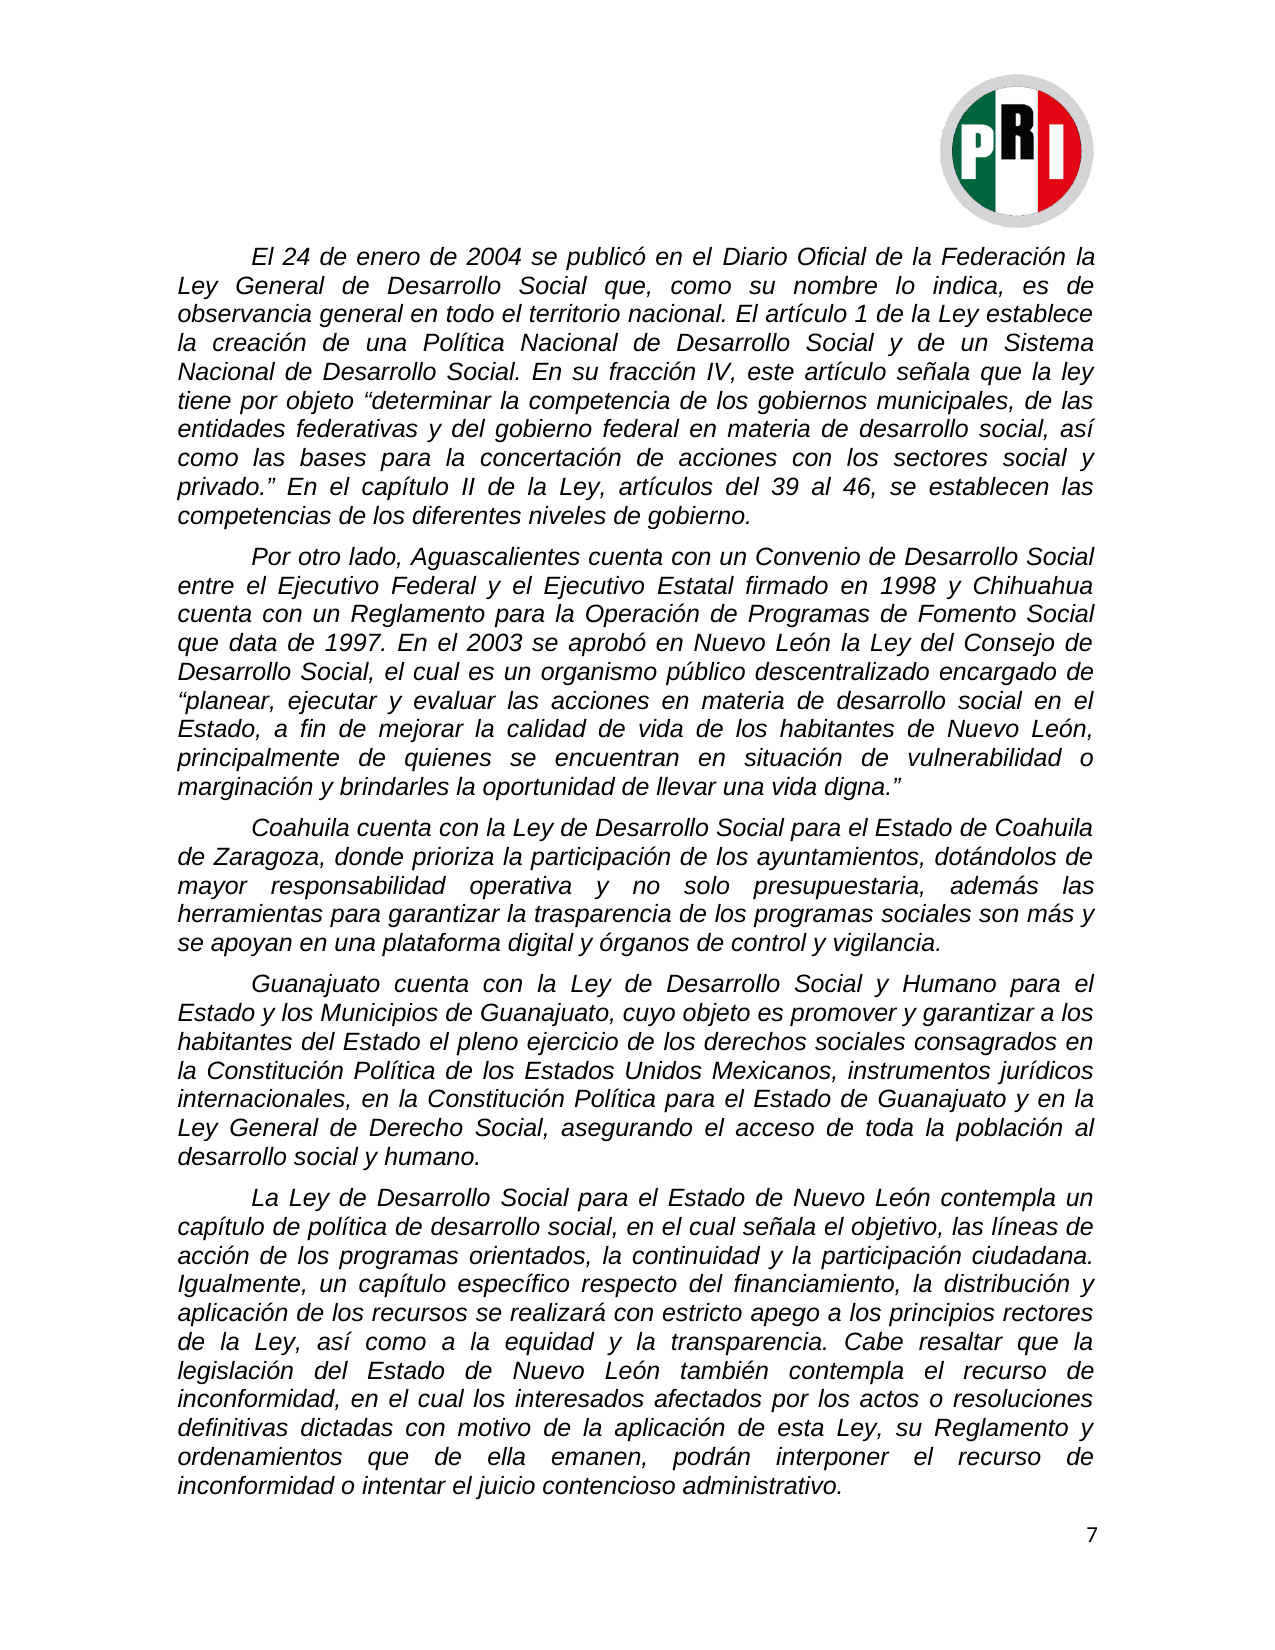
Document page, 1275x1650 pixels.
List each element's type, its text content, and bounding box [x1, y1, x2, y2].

text Coahuila cuenta con la Ley de Desarrollo Social para el Estado de Coahuila de Zaragoza, donde prioriza la participación de los ayuntamientos, dotándolos de mayor responsabilidad operativa y no solo presupuestaria, además las herramientas para garantizar la trasparencia de los programas sociales son más y se apoyan en una plataforma digital y órganos de control y vigilancia. [177, 813, 1098, 957]
text Por otro lado, Aguascalientes cuenta con un Convenio de Desarrollo Social entre el Ejecutivo Federal y el Ejecutivo Estatal firmado en 1998 y Chihuahua cuenta con un Reglamento para la Operación de Programas de Fomento Social que data de 1997. En el 2003 se aprobó en Nuevo León la Ley del Consejo de Desarrollo Social, el cual es un organismo público descentralizado encargado de “planear, ejecutar y evaluar las acciones en materia de desarrollo social en el Estado, a fin de mejorar la calidad de vida de los habitantes de Nuevo León, principalmente de quienes se encuentran en situación de vulnerabilidad o marginación y brindarles la oportunidad de llevar una vida digna.” [177, 542, 1098, 801]
picture [937, 74, 1098, 239]
text El 24 de enero de 2004 se publicó en el Diario Oficial de la Federación la Ley General de Desarrollo Social que, como su nombre lo indica, es de observancia general en todo el territorio nacional. El artículo 1 de la Ley establece la creación de una Política Nacional de Desarrollo Social y de un Sistema Nacional de Desarrollo Social. En su fracción IV, este artículo señala que la ley tiene por objeto “determinar la competencia de los gobiernos municipales, de las entidades federativas y del gobierno federal en materia de desarrollo social, así como las bases para la concertación de acciones con los sectores social y privado.” En el capítulo II de la Ley, artículos del 39 al 46, se establecen las competencias de los diferentes niveles de gobierno. [177, 242, 1098, 529]
text La Ley de Desarrollo Social para el Estado de Nuevo León contempla un capítulo de política de desarrollo social, en el cual señala el objetivo, las líneas de acción de los programas orientados, la continuidad y la participación ciudadana. Igualmente, un capítulo específico respecto del financiamiento, la distribución y aplicación de los recursos se realizará con estricto apego a los principios rectores de la Ley, así como a la equidad y la transparencia. Cabe resaltar que la legislación del Estado de Nuevo León también contempla el recurso de inconformidad, en el cual los interesados afectados por los actos o resoluciones definitivas dictadas con motivo de la aplicación de esta Ley, su Reglamento y ordenamientos que de ella emanen, podrán interponer el recurso de inconformidad o intentar el juicio contencioso administrativo. [177, 1183, 1098, 1499]
text Guanajuato cuenta con la Ley de Desarrollo Social y Humano para el Estado y los Municipios de Guanajuato, cuyo objeto es promover y garantizar a los habitantes del Estado el pleno ejercicio de los derechos sociales consagrados en la Constitución Política de los Estados Unidos Mexicanos, instrumentos jurídicos internacionales, en la Constitución Política para el Estado de Guanajuato y en la Ley General de Derecho Social, asegurando el acceso de toda la población al desarrollo social y humano. [177, 969, 1098, 1171]
